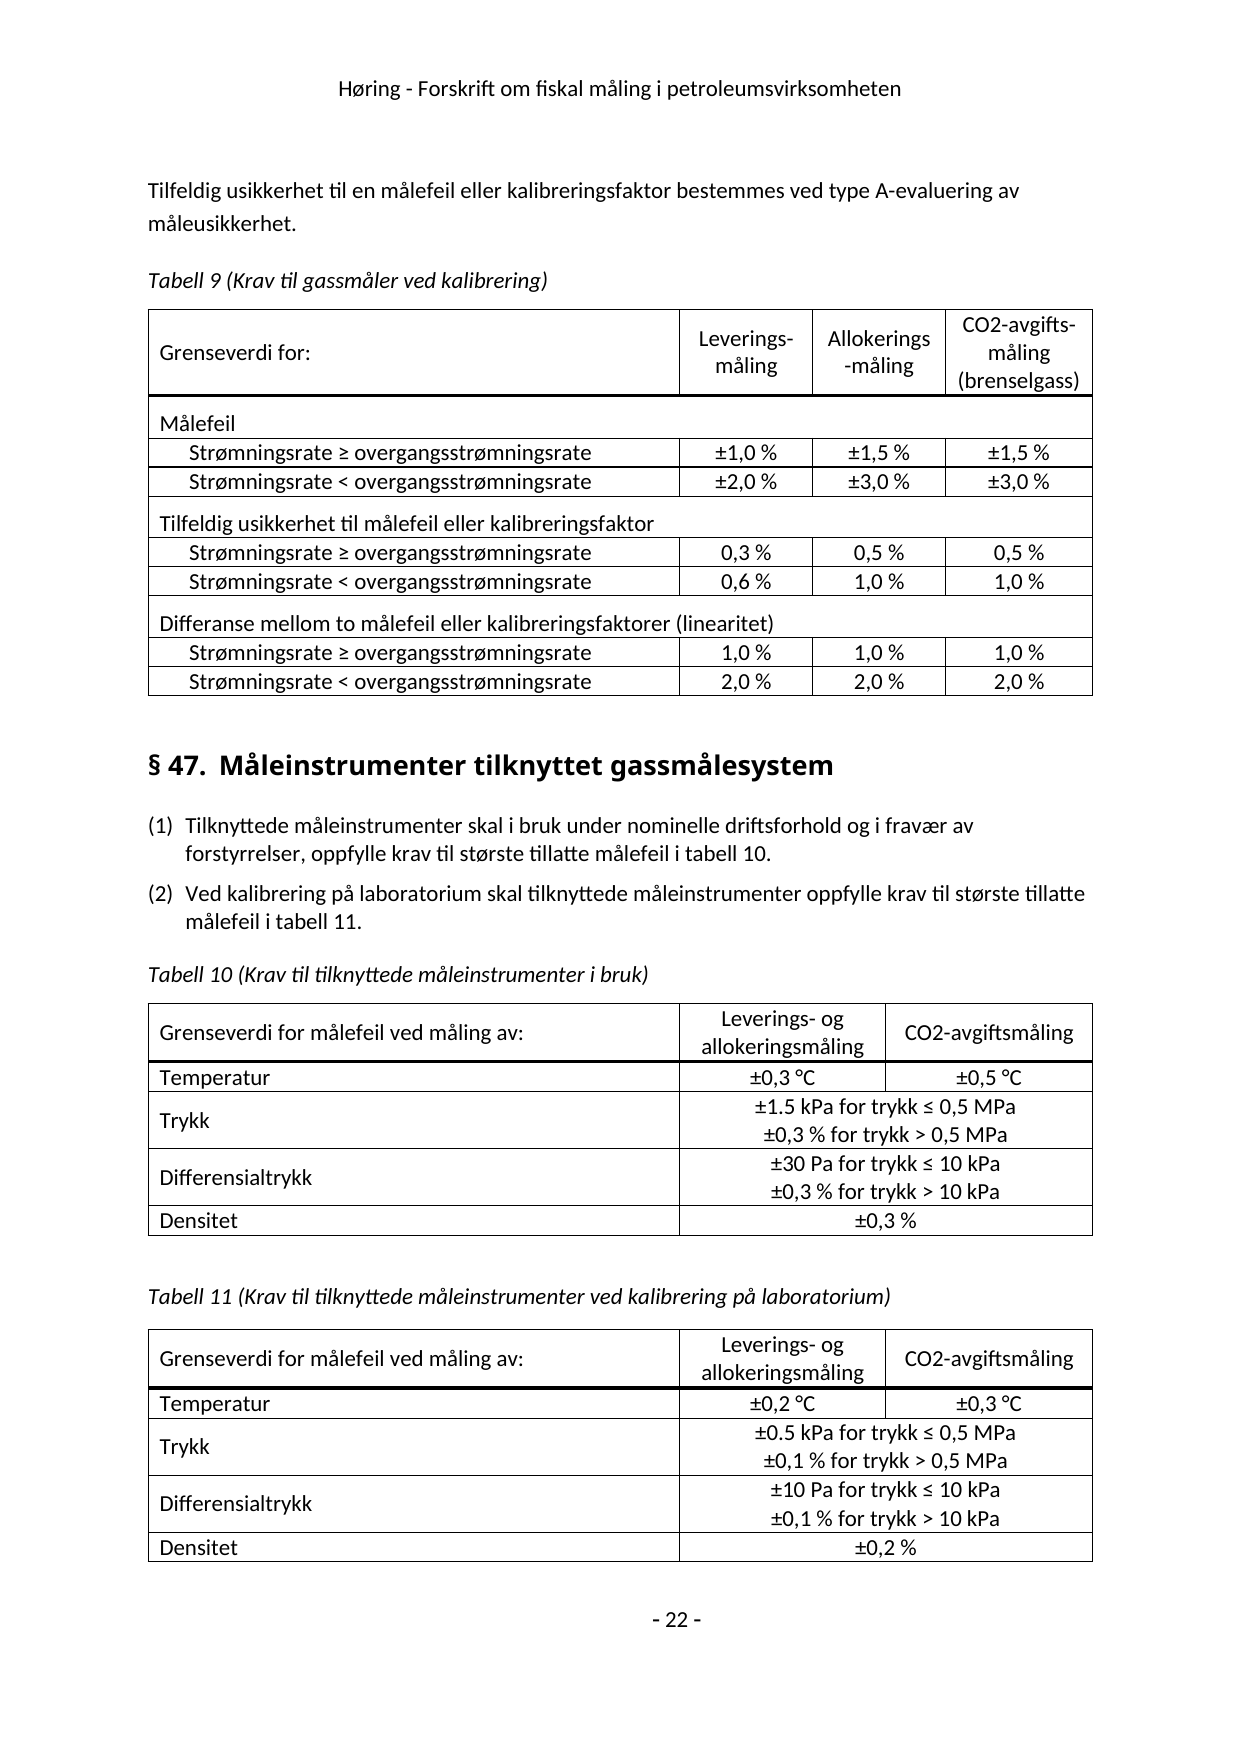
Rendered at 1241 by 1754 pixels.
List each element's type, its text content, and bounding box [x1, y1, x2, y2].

table_cell 0,3 % [680, 538, 812, 566]
table_cell Målefeil [149, 397, 1092, 437]
table_header Grenseverdi for målefeil ved måling av: [149, 1004, 679, 1060]
table_cell 2,0 % [813, 667, 945, 695]
subtitle Måleinstrumenter tilknyttet gassmålesystem [148, 746, 1093, 783]
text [148, 177, 1093, 237]
table_cell Strømningsrate ≥ overgangsstrømningsrate [149, 638, 679, 666]
table_cell 2,0 % [946, 667, 1092, 695]
table_cell Densitet [149, 1206, 679, 1234]
table_cell Temperatur [149, 1390, 679, 1417]
table_cell ±1,0 % [680, 439, 812, 466]
table_header CO2-avgiftsmåling [886, 1330, 1092, 1386]
table_cell ±10 Pa for trykk ≤ 10 kPa ±0,1 % for trykk > 10 kPa [680, 1476, 1092, 1532]
table_header Leverings-måling [680, 310, 812, 394]
text Tabell 11 (Krav til tilknyttede måleinstrumenter ved kalibrering på laboratorium) [148, 1282, 1093, 1310]
table_cell Densitet [149, 1533, 679, 1561]
table_cell 1,0 % [813, 567, 945, 595]
table_cell ±0,2 °C [680, 1390, 885, 1417]
table_cell Trykk [149, 1419, 679, 1474]
table_cell 1,0 % [680, 638, 812, 666]
table_cell ±3,0 % [813, 468, 945, 496]
table_cell Trykk [149, 1092, 679, 1148]
table_cell Differensialtrykk [149, 1476, 679, 1532]
table_cell Strømningsrate < overgangsstrømningsrate [149, 468, 679, 496]
table_cell 0,5 % [813, 538, 945, 566]
table_cell ±2,0 % [680, 468, 812, 496]
table_cell 2,0 % [680, 667, 812, 695]
table_header CO2-avgifts-måling (brenselgass) [946, 310, 1092, 394]
text Tabell 10 (Krav til tilknyttede måleinstrumenter i bruk) [148, 960, 1093, 988]
table_cell ±0,5 °C [886, 1063, 1092, 1091]
table_cell ±1.5 kPa for trykk ≤ 0,5 MPa ±0,3 % for trykk > 0,5 MPa [680, 1092, 1092, 1148]
list Ved kalibrering på laboratorium skal tilknyttede måleinstrumenter oppfylle krav til største tillatte målefeil i tabell 11. [148, 879, 1093, 935]
table_cell ±0,3 °C [886, 1390, 1092, 1417]
table_cell Differanse mellom to målefeil eller kalibreringsfaktorer (linearitet) [149, 596, 1092, 637]
table_cell ±0,3 % [680, 1206, 1092, 1234]
table_header Leverings- og allokeringsmåling [680, 1330, 885, 1386]
table_header Leverings- og allokeringsmåling [680, 1004, 885, 1060]
table_header Grenseverdi for: [149, 310, 679, 394]
table_cell Strømningsrate < overgangsstrømningsrate [149, 567, 679, 595]
table_cell Strømningsrate ≥ overgangsstrømningsrate [149, 538, 679, 566]
table_cell Differensialtrykk [149, 1149, 679, 1205]
table_cell Temperatur [149, 1063, 679, 1091]
list Tilknyttede måleinstrumenter skal i bruk under nominelle driftsforhold og i fravær av forstyrrelser, oppfylle krav til største tillatte målefeil i tabell 10. [148, 811, 1093, 867]
table_cell ±0.5 kPa for trykk ≤ 0,5 MPa ±0,1 % for trykk > 0,5 MPa [680, 1419, 1092, 1474]
table_header Grenseverdi for målefeil ved måling av: [149, 1330, 679, 1386]
table_cell ±1,5 % [946, 439, 1092, 466]
table_cell ±3,0 % [946, 468, 1092, 496]
table_cell 0,5 % [946, 538, 1092, 566]
table_cell ±30 Pa for trykk ≤ 10 kPa ±0,3 % for trykk > 10 kPa [680, 1149, 1092, 1205]
text Tabell 9 (Krav til gassmåler ved kalibrering) [148, 266, 1093, 294]
table_header Allokerings-måling [813, 310, 945, 394]
table_cell Strømningsrate < overgangsstrømningsrate [149, 667, 679, 695]
table_cell 1,0 % [946, 567, 1092, 595]
table_cell 1,0 % [813, 638, 945, 666]
table_header CO2-avgiftsmåling [886, 1004, 1092, 1060]
table_cell Strømningsrate ≥ overgangsstrømningsrate [149, 439, 679, 466]
table_cell ±1,5 % [813, 439, 945, 466]
table_cell ±0,3 °C [680, 1063, 885, 1091]
table_cell Tilfeldig usikkerhet til målefeil eller kalibreringsfaktor [149, 497, 1092, 537]
table_cell 1,0 % [946, 638, 1092, 666]
table_cell 0,6 % [680, 567, 812, 595]
table_cell ±0,2 % [680, 1533, 1092, 1561]
